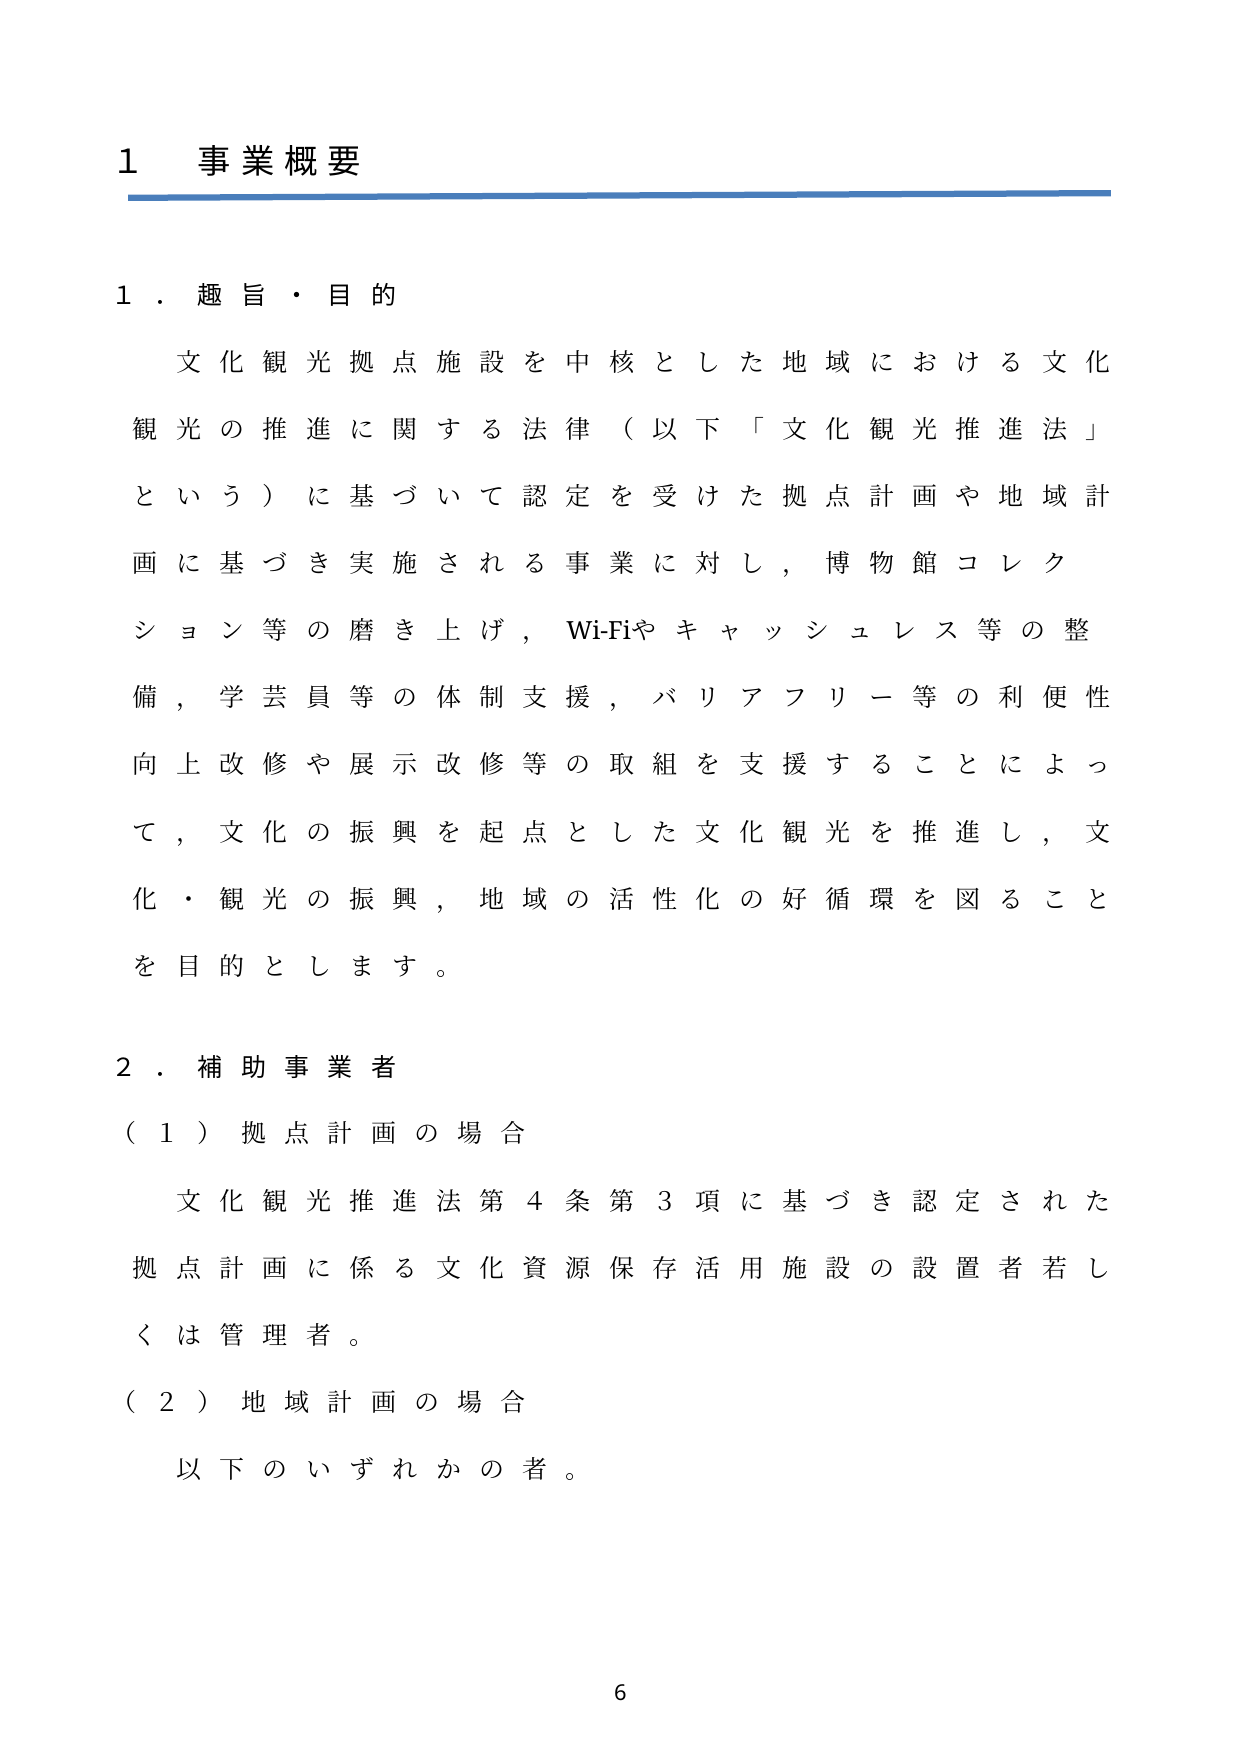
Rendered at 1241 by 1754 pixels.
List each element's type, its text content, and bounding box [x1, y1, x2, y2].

text 文化観光拠点施設を中核とした地域における文化観光の推進に関する法律（以下「文化観光推進法」という）に基づいて認定を受けた拠点計画や地域計画に基づき実施される事業に対し，博物館コレクション等の磨き上げ，Wi-Fiやキャッシュレス等の整備，学芸員等の体制支援，バリアフリー等の利便性向上改修や展示改修等の取組を支援することによって，文化の振興を起点とした文化観光を推進し，文化・観光の振興，地域の活性化の好循環を図ることを目的とします。 [133, 327, 1129, 998]
text 文化観光推進法第４条第３項に基づき認定された拠点計画に係る文化資源保存活用施設の設置者若しくは管理者。 [133, 1166, 1129, 1367]
text （２）地域計画の場合 [111, 1367, 1129, 1434]
text （１）拠点計画の場合 [111, 1099, 1129, 1166]
text １ 事業概要 [111, 126, 1129, 193]
text ２．補助事業者 [111, 1032, 1129, 1099]
text １．趣旨・目的 [111, 260, 1129, 327]
text 以下のいずれかの者。 [133, 1434, 1129, 1501]
